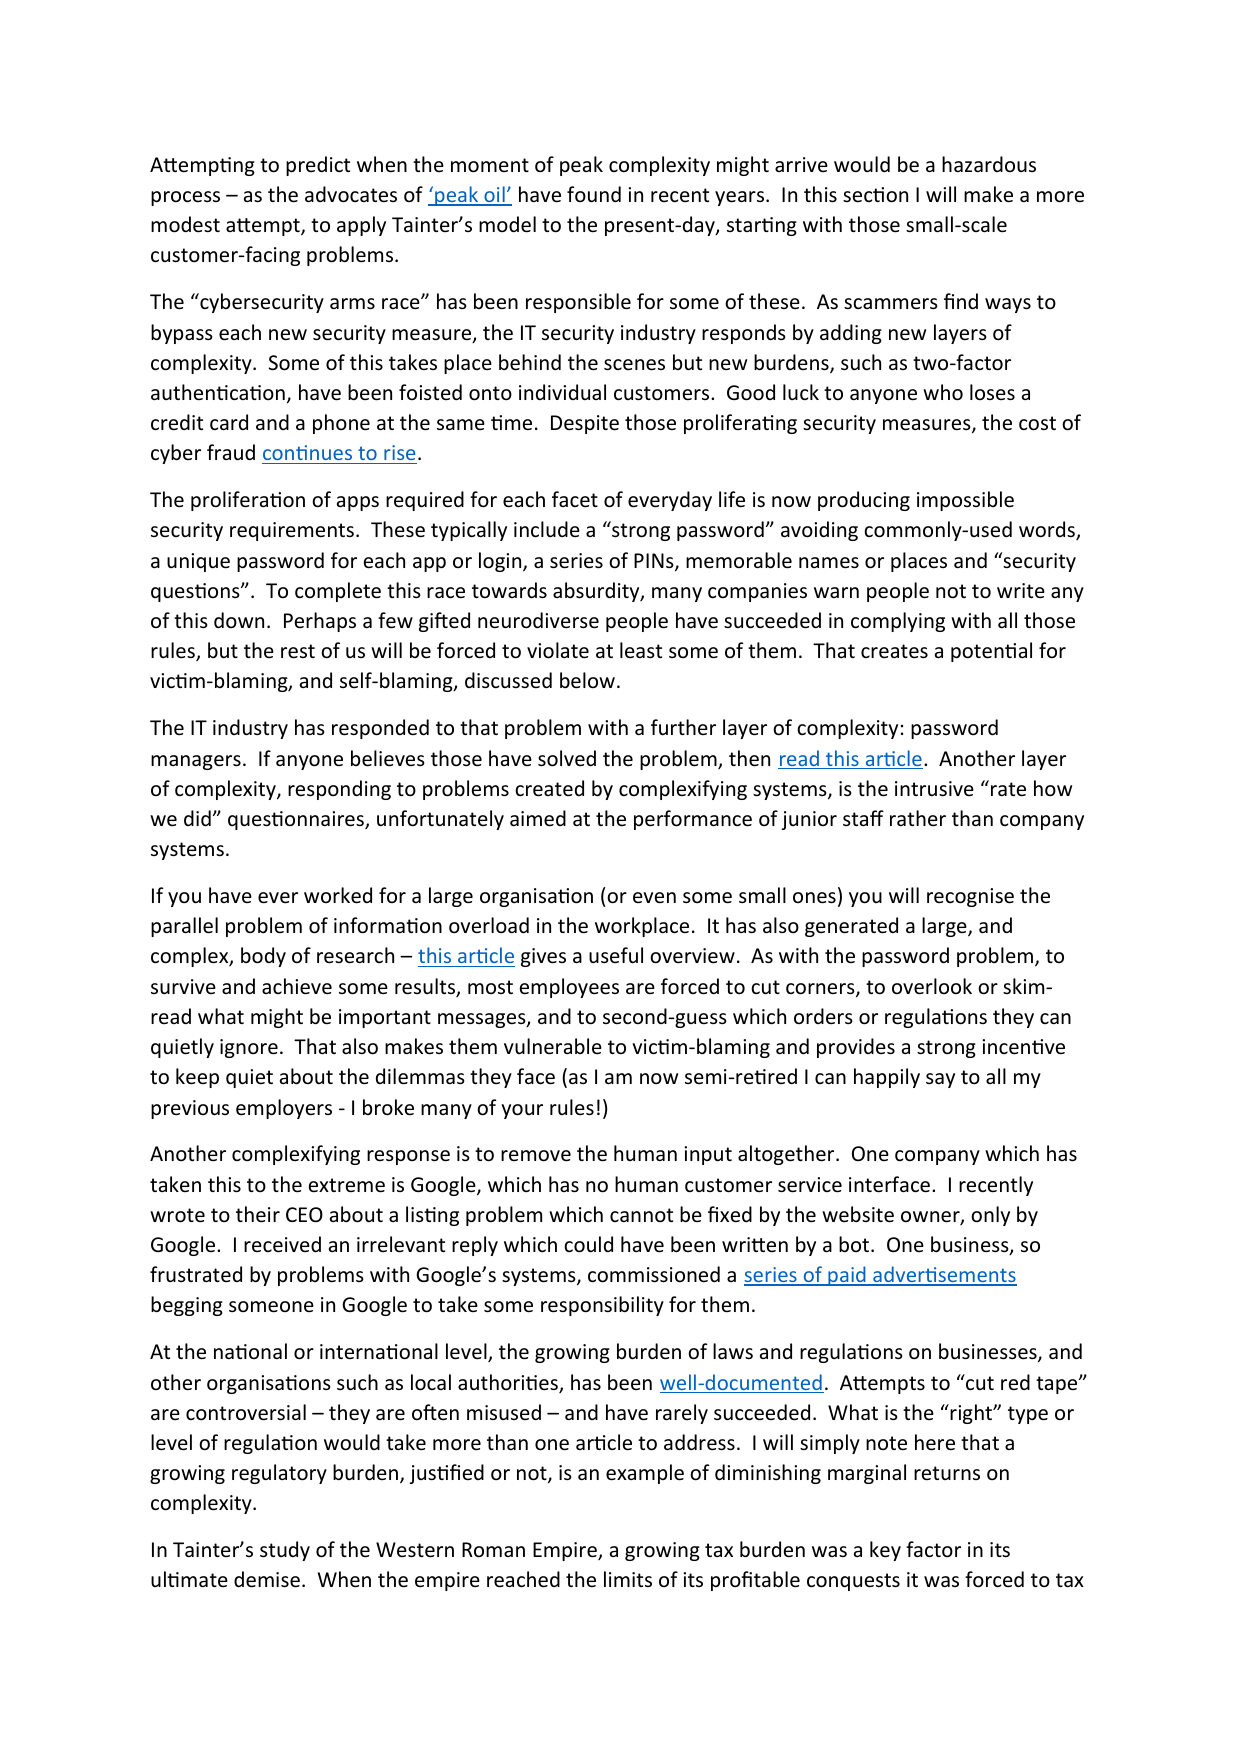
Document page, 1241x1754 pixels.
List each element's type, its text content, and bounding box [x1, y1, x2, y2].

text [150, 1535, 1090, 1594]
text The IT industry has responded to that problem with a further layer of complexity: password managers. If anyone believes those have solved the problem, then read this article. Another layer of complexity, responding to problems created by complexifying systems, is the intrusive “rate how we did” questionnaires, unfortunately aimed at the performance of junior staff rather than company systems. [150, 713, 1090, 862]
text At the national or international level, the growing burden of laws and regulations on businesses, and other organisations such as local authorities, has been well-documented. Attempts to “cut red tape” are controversial – they are often misused – and have rarely succeeded. What is the “right” type or level of regulation would take more than one article to address. I will simply note here that a growing regulatory burden, justified or not, is an example of diminishing marginal returns on complexity. [150, 1337, 1090, 1517]
text Attempting to predict when the moment of peak complexity might arrive would be a hazardous process – as the advocates of ‘peak oil’ have found in recent years. In this section I will make a more modest attempt, to apply Tainter’s model to the present-day, starting with those small-scale customer-facing problems. [150, 150, 1090, 269]
text The “cybersecurity arms race” has been responsible for some of these. As scammers find ways to bypass each new security measure, the IT security industry responds by adding new layers of complexity. Some of this takes place behind the scenes but new burdens, such as two-factor authentication, have been foisted onto individual customers. Good luck to anyone who loses a credit card and a phone at the same time. Despite those proliferating security measures, the cost of cyber fraud continues to rise. [150, 287, 1090, 467]
text If you have ever worked for a large organisation (or even some small ones) you will recognise the parallel problem of information overload in the workplace. It has also generated a large, and complex, body of research – this article gives a useful overview. As with the password problem, to survive and achieve some results, most employees are forced to cut corners, to overlook or skim-read what might be important messages, and to second-guess which orders or regulations they can quietly ignore. That also makes them vulnerable to victim-blaming and provides a strong incentive to keep quiet about the dilemmas they face (as I am now semi-retired I can happily say to all my previous employers - I broke many of your rules!) [150, 881, 1090, 1121]
text The proliferation of apps required for each facet of everyday life is now producing impossible security requirements. These typically include a “strong password” avoiding commonly-used words, a unique password for each app or login, a series of PINs, memorable names or places and “security questions”. To complete this race towards absurdity, many companies warn people not to write any of this down. Perhaps a few gifted neurodiverse people have succeeded in complying with all those rules, but the rest of us will be forced to violate at least some of them. That creates a potential for victim-blaming, and self-blaming, discussed below. [150, 485, 1090, 695]
text Another complexifying response is to remove the human input altogether. One company which has taken this to the extreme is Google, which has no human customer service interface. I recently wrote to their CEO about a listing problem which cannot be fixed by the website owner, only by Google. I received an irrelevant reply which could have been written by a bot. One business, so frustrated by problems with Google’s systems, commissioned a series of paid advertisements begging someone in Google to take some responsibility for them. [150, 1139, 1090, 1319]
